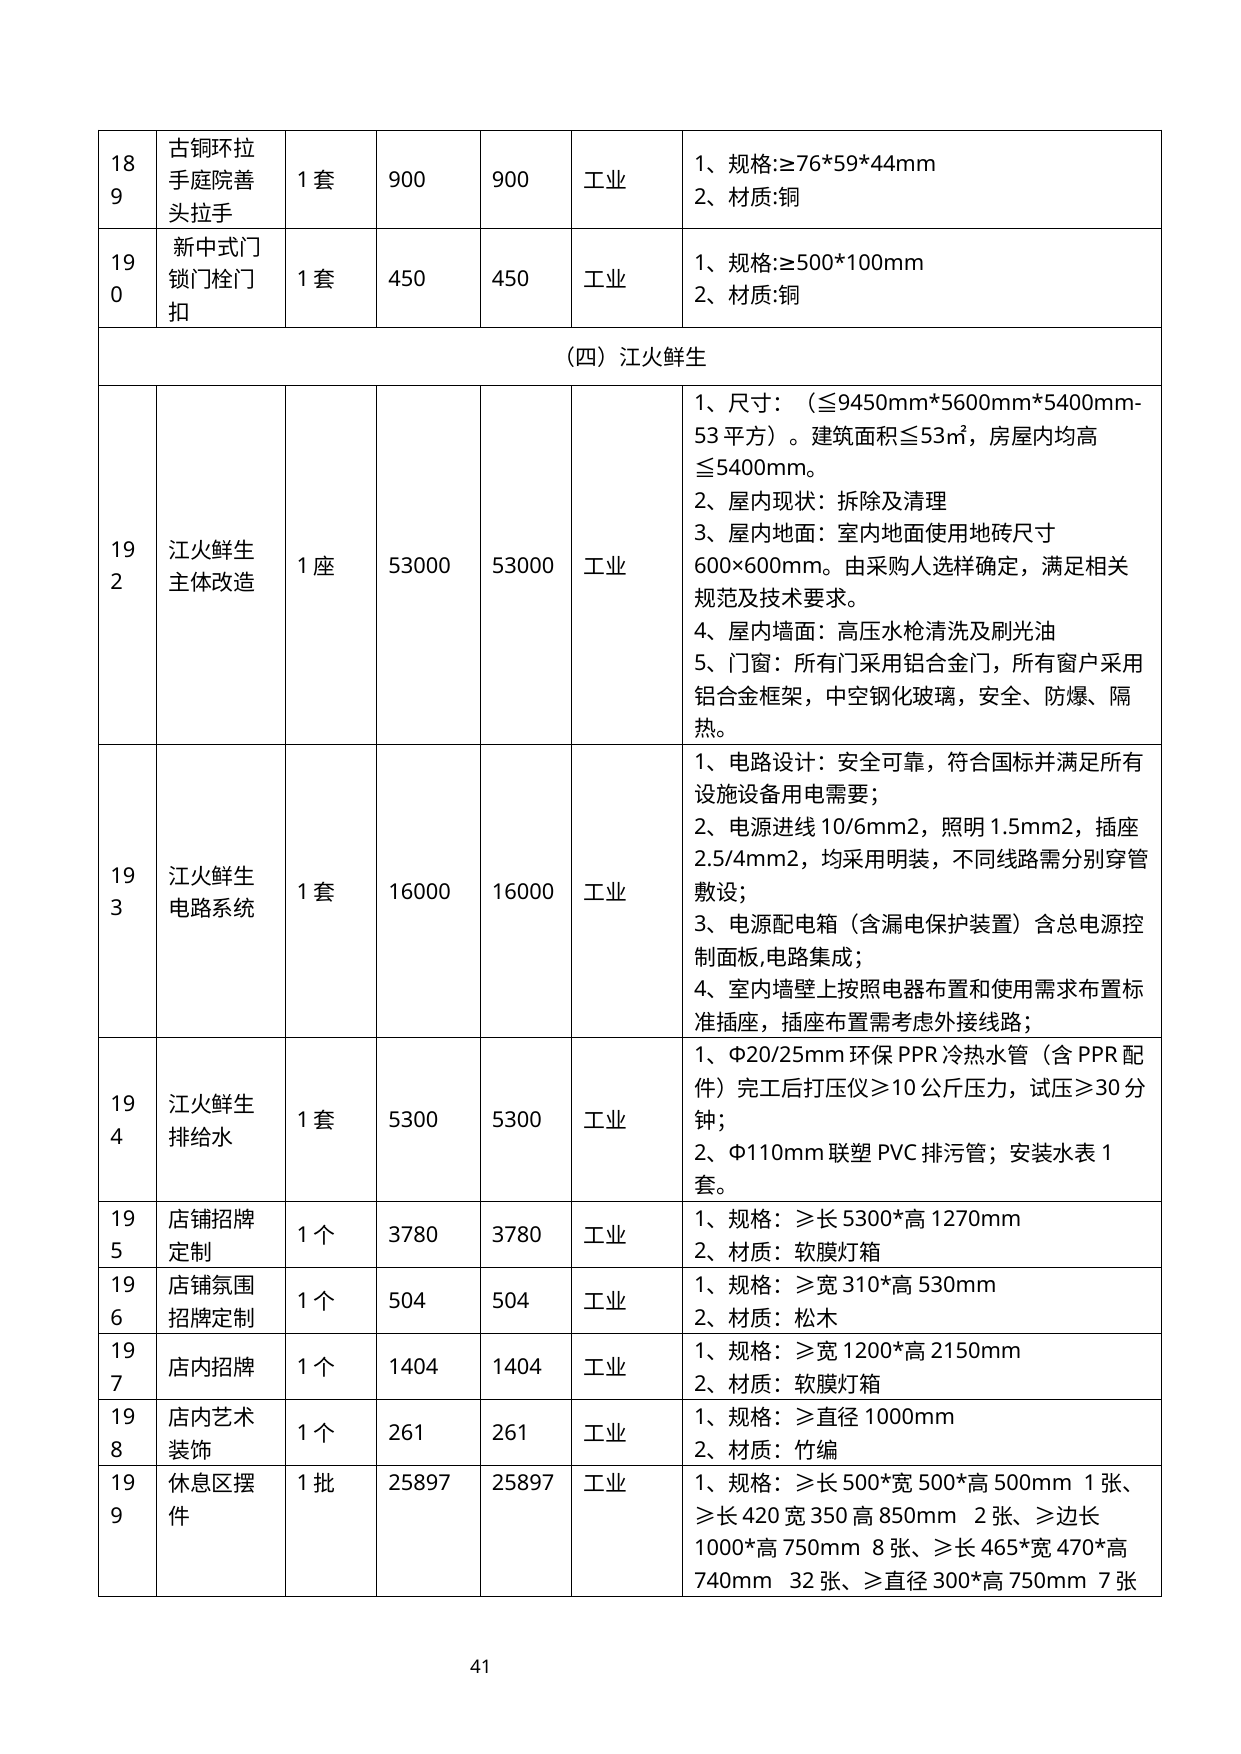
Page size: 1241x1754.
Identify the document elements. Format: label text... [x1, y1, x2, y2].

table_cell 1、电路设计：安全可靠，符合国标并满足所有设施设备用电需要； 2、电源进线10/6mm2，照明1.5mm2，插座2.5/4mm2，均采用明装，不同线路需分别穿管敷设； 3、电源配电箱（含漏电保护装置）含总电源控制面板,电路集成； 4、室内墙壁上按照电器布置和使用需求布置标准插座，插座布置需考虑外接线路； [683, 745, 1161, 1037]
table_cell 江火鲜生主体改造 [157, 386, 285, 743]
table_cell 工业 [572, 745, 682, 1037]
table_cell 江火鲜生排给水 [157, 1038, 285, 1201]
table_cell 3780 [481, 1202, 571, 1267]
table_cell 53000 [377, 386, 480, 743]
table_cell 261 [377, 1400, 480, 1465]
table_cell 3780 [377, 1202, 480, 1267]
table_cell 古铜环拉手庭院善 头拉手 [157, 131, 285, 228]
table_cell 198 [99, 1400, 156, 1465]
table_cell 1、尺寸：（≦9450mm*5600mm*5400mm-53平方）。建筑面积≦53㎡，房屋内均高≦5400mm。 2、屋内现状：拆除及清理 3、屋内地面：室内地面使用地砖尺寸600×600mm。由采购人选样确定，满足相关规范及技术要求。 4、屋内墙面：高压水枪清洗及刷光油 5、门窗：所有门采用铝合金门，所有窗户采用铝合金框架，中空钢化玻璃，安全、防爆、隔热。 [683, 386, 1161, 743]
table_cell 1、规格:≥500*100mm 2、材质:铜 [683, 229, 1161, 327]
table_cell 900 [377, 131, 480, 228]
table_cell 1、规格:≥76*59*44mm 2、材质:铜 [683, 131, 1161, 228]
table_cell 1套 [286, 745, 376, 1037]
table_cell 1、规格：≥宽310*高530mm 2、材质：松木 [683, 1268, 1161, 1333]
table_cell 工业 [572, 386, 682, 743]
table_cell 1套 [286, 131, 376, 228]
table_cell 工业 [572, 1466, 682, 1596]
table_cell 休息区摆件 [157, 1466, 285, 1596]
table_cell 1404 [481, 1334, 571, 1399]
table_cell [683, 1466, 1161, 1596]
table_cell 25897 [481, 1466, 571, 1596]
table_cell 1、规格：≥直径1000mm 2、材质：竹编 [683, 1400, 1161, 1465]
table_cell 1个 [286, 1268, 376, 1333]
table_cell 1个 [286, 1400, 376, 1465]
table_cell 5300 [481, 1038, 571, 1201]
table_cell 工业 [572, 1400, 682, 1465]
table_cell 450 [481, 229, 571, 327]
table_cell 工业 [572, 131, 682, 228]
table_cell 江火鲜生电路系统 [157, 745, 285, 1037]
table_cell 工业 [572, 1038, 682, 1201]
table_cell 1个 [286, 1202, 376, 1267]
table_cell 194 [99, 1038, 156, 1201]
table_cell 1套 [286, 1038, 376, 1201]
table_cell 25897 [377, 1466, 480, 1596]
table_cell 1批 [286, 1466, 376, 1596]
table_cell 1、规格：≥长5300*高1270mm 2、材质：软膜灯箱 [683, 1202, 1161, 1267]
table_cell 190 [99, 229, 156, 327]
table_cell 195 [99, 1202, 156, 1267]
table_cell 工业 [572, 229, 682, 327]
table_cell 工业 [572, 1202, 682, 1267]
table_cell 1、Φ20/25mm环保PPR冷热水管（含PPR配件）完工后打压仪≥10公斤压力，试压≥30分钟； 2、Φ110mm联塑PVC排污管；安装水表1套。 [683, 1038, 1161, 1201]
table_cell 189 [99, 131, 156, 228]
table_cell 16000 [481, 745, 571, 1037]
table_cell 1座 [286, 386, 376, 743]
table_cell 工业 [572, 1268, 682, 1333]
table_cell 504 [481, 1268, 571, 1333]
table_cell 1404 [377, 1334, 480, 1399]
table_cell 261 [481, 1400, 571, 1465]
table_cell 5300 [377, 1038, 480, 1201]
table_cell 店内艺术装饰 [157, 1400, 285, 1465]
table_cell 197 [99, 1334, 156, 1399]
table_cell 店铺氛围招牌定制 [157, 1268, 285, 1333]
table_cell 53000 [481, 386, 571, 743]
table_cell 1、规格：≥宽1200*高2150mm 2、材质：软膜灯箱 [683, 1334, 1161, 1399]
table_cell 工业 [572, 1334, 682, 1399]
table_cell 196 [99, 1268, 156, 1333]
table_cell 504 [377, 1268, 480, 1333]
table_cell 450 [377, 229, 480, 327]
table_cell （四）江火鲜生 [99, 328, 1161, 385]
table_cell 店内招牌 [157, 1334, 285, 1399]
table_cell 新中式门锁门栓门 扣 [157, 229, 285, 327]
table_cell 店铺招牌定制 [157, 1202, 285, 1267]
table_cell 192 [99, 386, 156, 743]
table_cell 1个 [286, 1334, 376, 1399]
table_cell 199 [99, 1466, 156, 1596]
table_cell 16000 [377, 745, 480, 1037]
table_cell 1套 [286, 229, 376, 327]
table_cell 193 [99, 745, 156, 1037]
table_cell 900 [481, 131, 571, 228]
